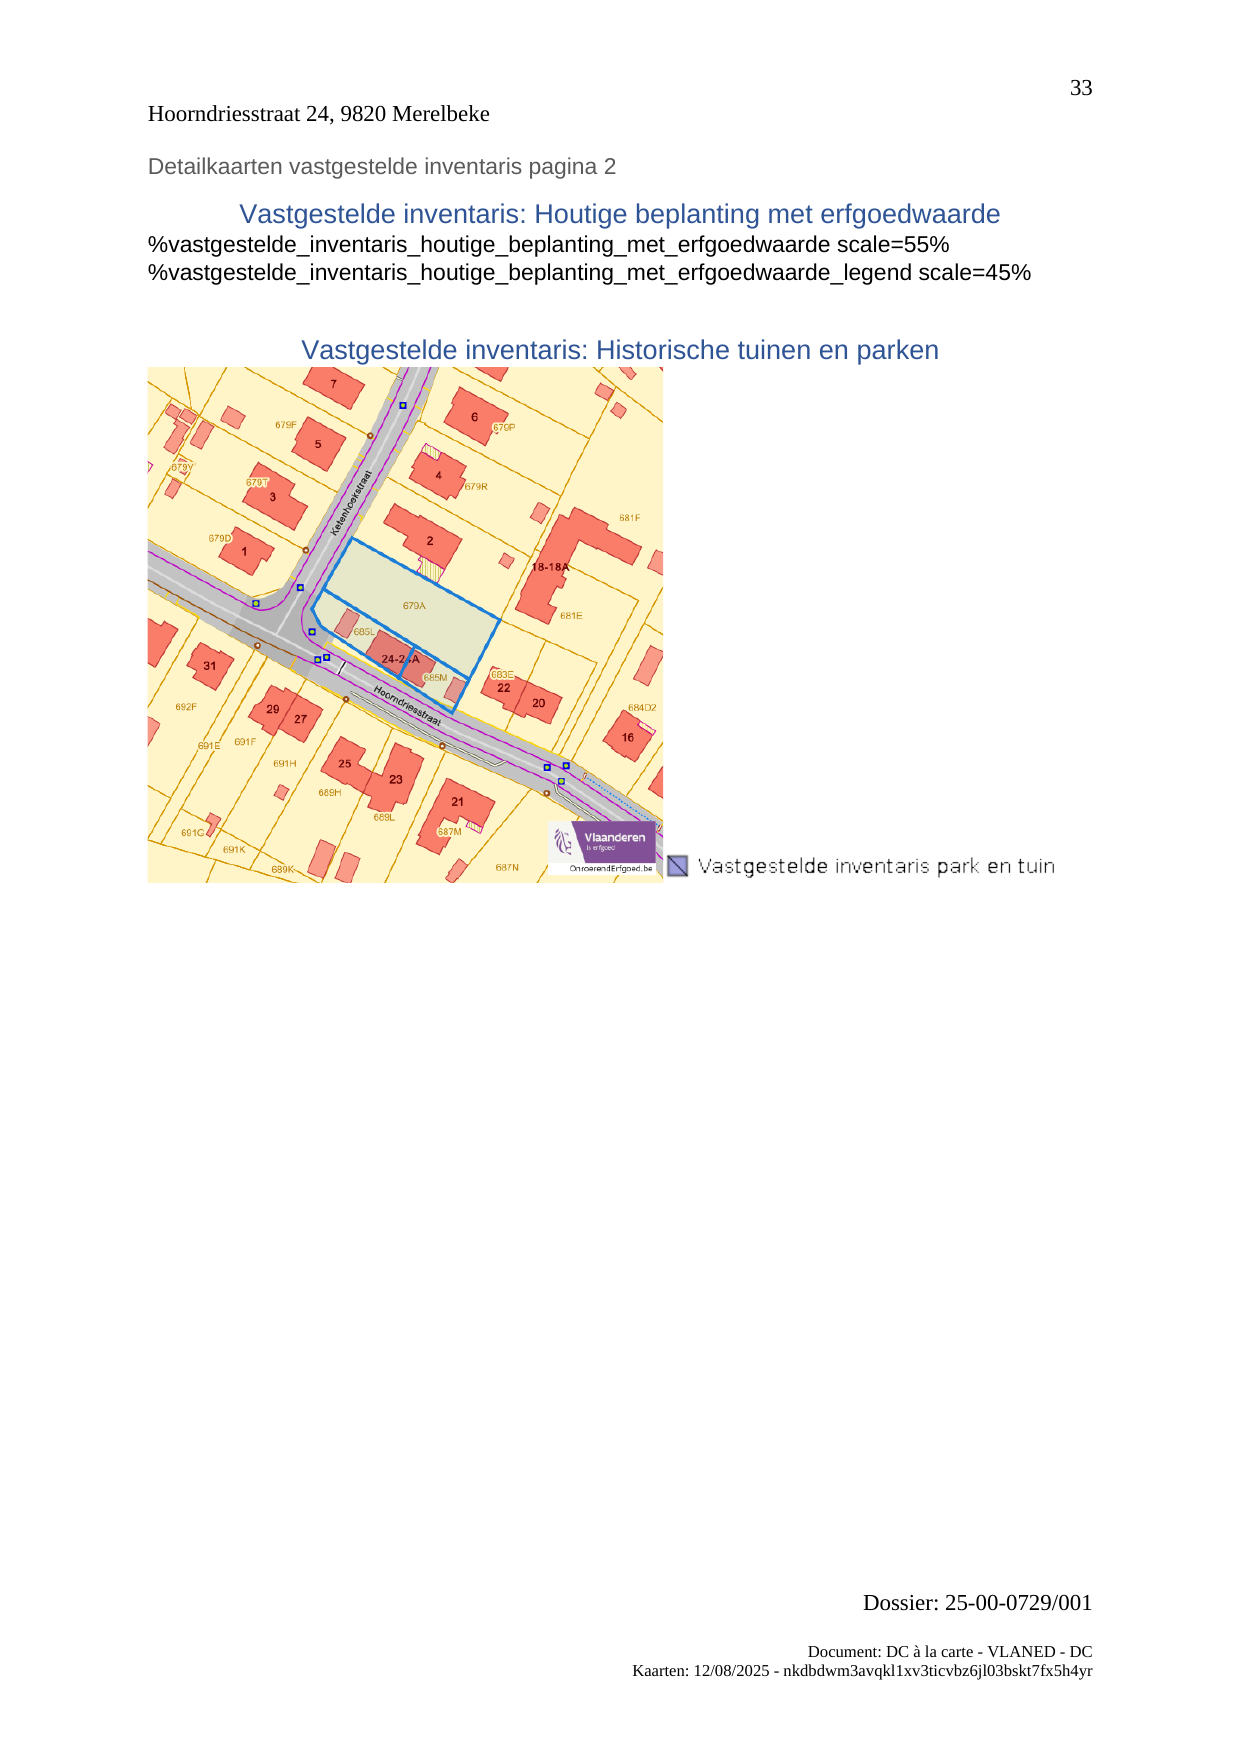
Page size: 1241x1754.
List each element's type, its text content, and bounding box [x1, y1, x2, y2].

picture [147, 367, 1059, 883]
subtitle Vastgestelde inventaris: Historische tuinen en parken [148, 334, 1093, 365]
subtitle Detailkaarten vastgestelde inventaris pagina 2 [148, 153, 1093, 179]
subtitle Vastgestelde inventaris: Houtige beplanting met erfgoedwaarde [148, 198, 1093, 229]
text %vastgestelde_inventaris_houtige_beplanting_met_erfgoedwaarde scale=55%%vastgestelde_inventaris_houtige_beplanting_met_erfgoedwaarde_legend scale=45% [148, 231, 1093, 315]
